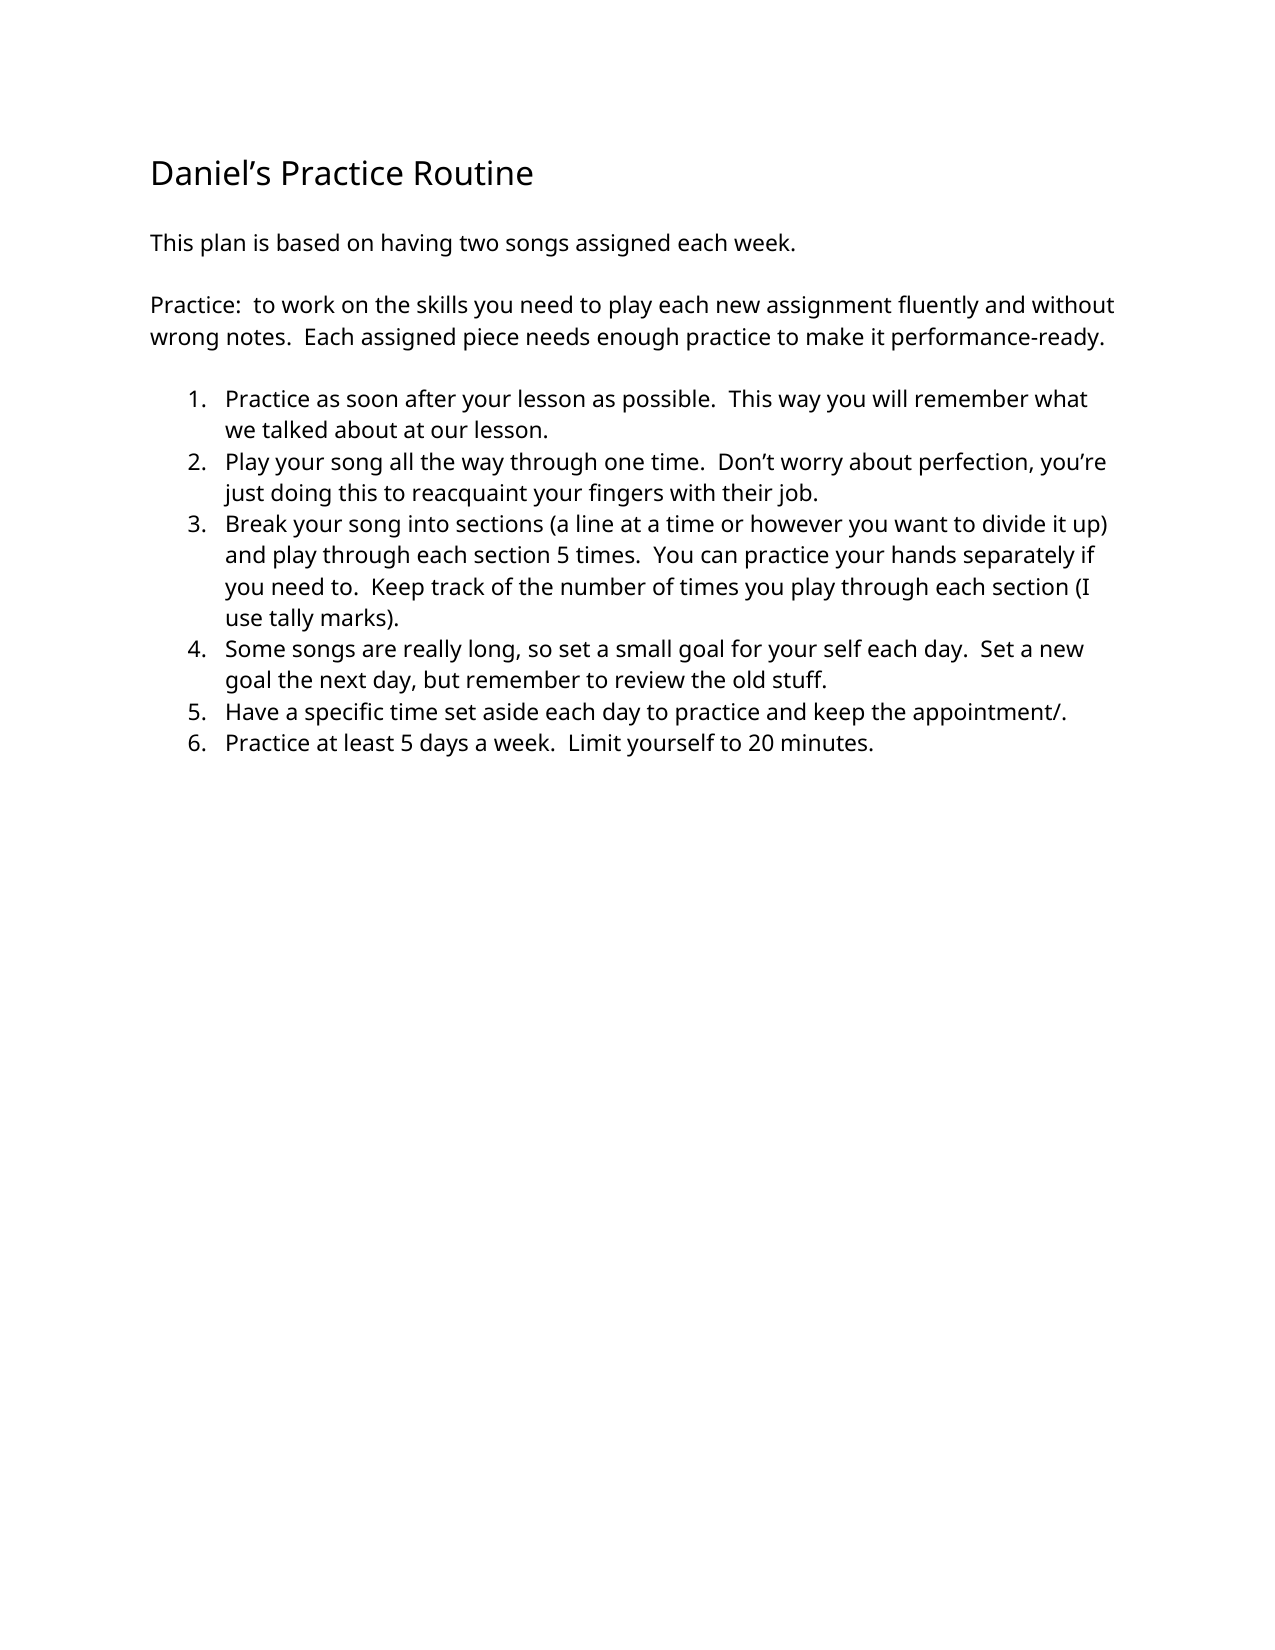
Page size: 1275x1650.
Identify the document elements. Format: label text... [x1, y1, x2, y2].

list Play your song all the way through one time. Don’t worry about perfection, you’re just doing this to reacquaint your fingers with their job. [187, 445, 1125, 508]
text This plan is based on having two songs assigned each week. [150, 227, 1125, 258]
text Daniel’s Practice Routine [150, 150, 1125, 195]
list Break your song into sections (a line at a time or however you want to divide it up) and play through each section 5 times. You can practice your hands separately if you need to. Keep track of the number of times you play through each section (I use tally marks). [187, 508, 1125, 633]
list Have a specific time set aside each day to practice and keep the appointment/. [187, 695, 1125, 727]
list Practice as soon after your lesson as possible. This way you will remember what we talked about at our lesson. [187, 383, 1125, 445]
list Some songs are really long, so set a small goal for your self each day. Set a new goal the next day, but remember to review the old stuff. [187, 633, 1125, 695]
list Practice at least 5 days a week. Limit yourself to 20 minutes. [187, 727, 1125, 758]
text Practice: to work on the skills you need to play each new assignment fluently and without wrong notes. Each assigned piece needs enough practice to make it performance-ready. [150, 289, 1125, 352]
